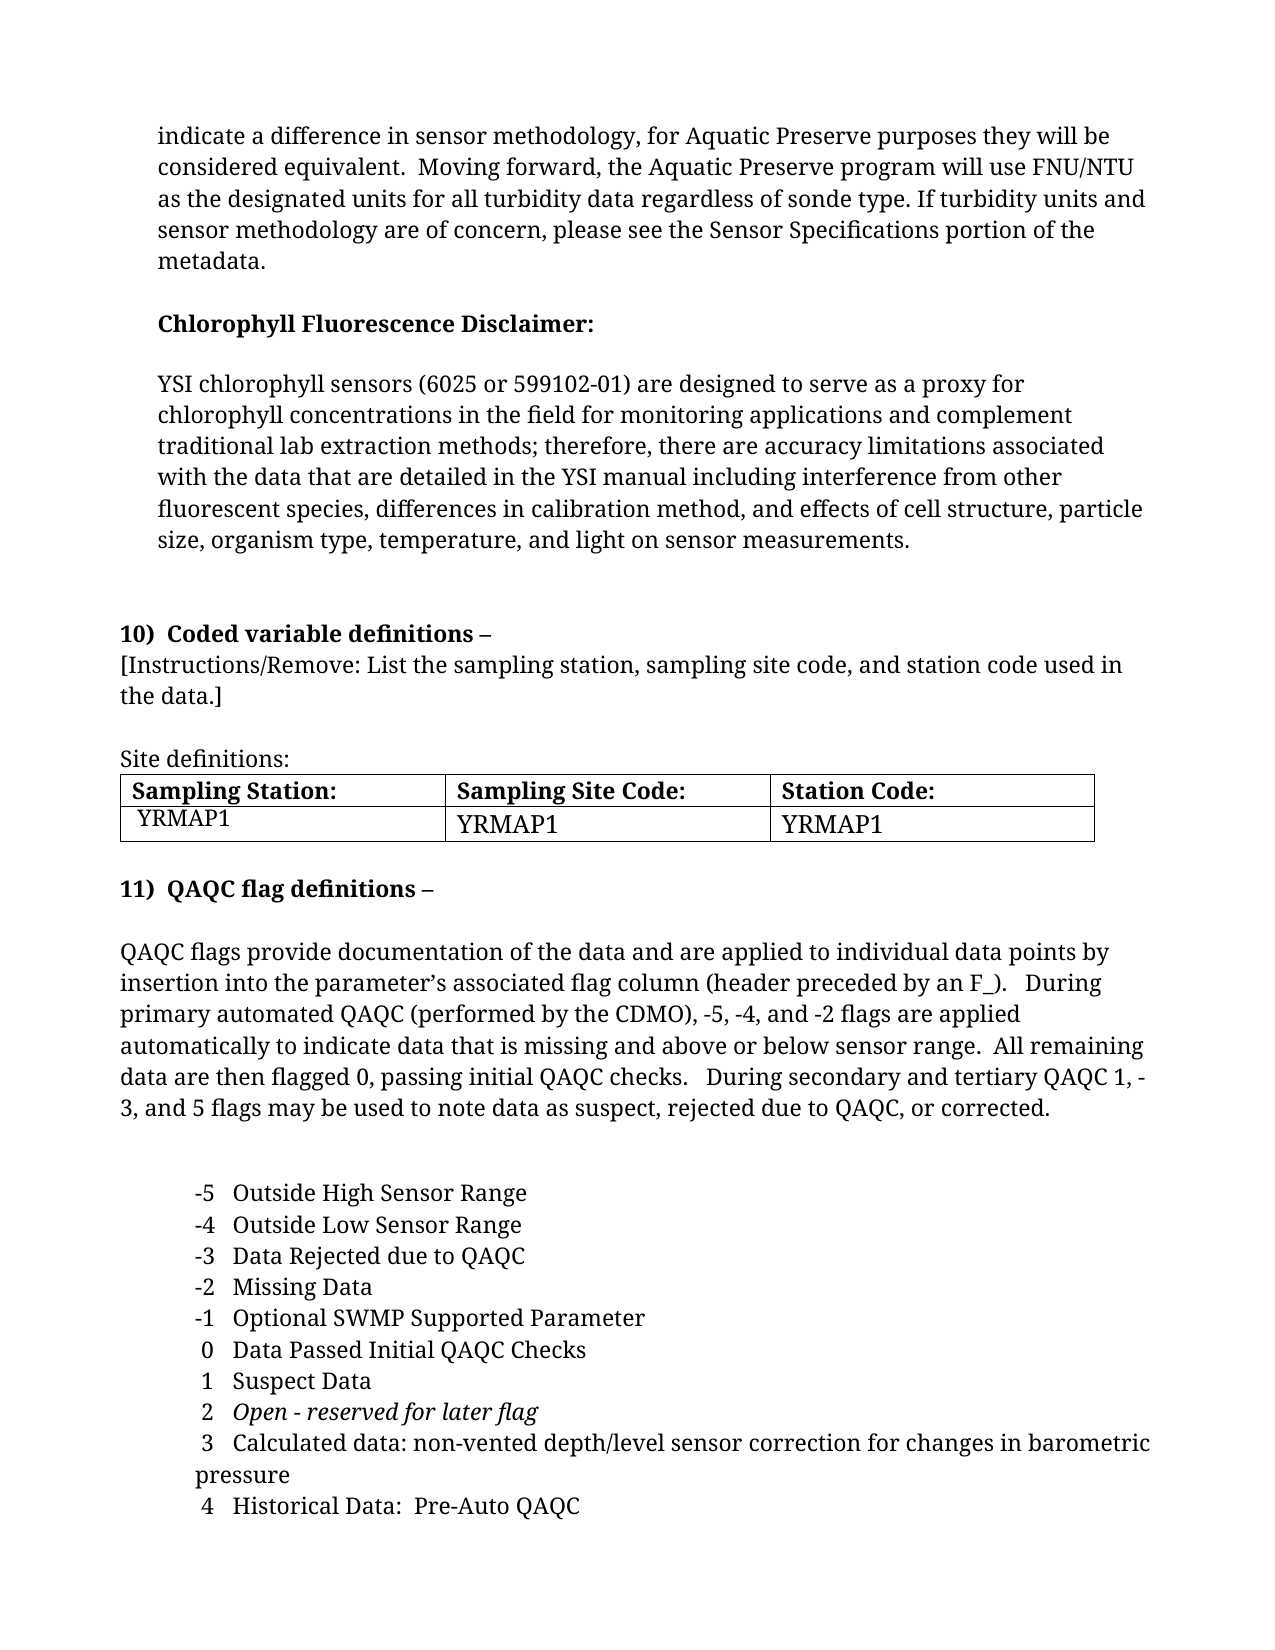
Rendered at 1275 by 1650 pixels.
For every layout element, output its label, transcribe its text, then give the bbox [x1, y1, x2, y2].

table_header Station Code: [771, 775, 1094, 806]
text 4 Historical Data: Pre-Auto QAQC [195, 1490, 1155, 1521]
text -4 Outside Low Sensor Range [195, 1209, 1155, 1240]
table_header Sampling Site Code: [446, 775, 770, 806]
table_cell YRMAP1 [121, 807, 445, 841]
text YSI chlorophyll sensors (6025 or 599102-01) are designed to serve as a proxy for chlorophyll concentrations in the field for monitoring applications and complement traditional lab extraction methods; therefore, there are accuracy limitations associated with the data that are detailed in the YSI manual including interference from other fluorescent species, differences in calibration method, and effects of cell structure, particle size, organism type, temperature, and light on sensor measurements. [157, 367, 1151, 555]
text -3 Data Rejected due to QAQC [195, 1240, 1155, 1271]
text [Instructions/Remove: List the sampling station, sampling site code, and station code used in the data.] [120, 649, 1155, 711]
text QAQC flags provide documentation of the data and are applied to individual data points by insertion into the parameter’s associated flag column (header preceded by an F_). During primary automated QAQC (performed by the CDMO), -5, -4, and -2 flags are applied automatically to indicate data that is missing and above or below sensor range. All remaining data are then flagged 0, passing initial QAQC checks. During secondary and tertiary QAQC 1, -3, and 5 flags may be used to note data as suspect, rejected due to QAQC, or corrected. [120, 936, 1151, 1123]
text 11) QAQC flag definitions – [120, 873, 1155, 905]
text 1 Suspect Data [195, 1365, 1155, 1396]
text Site definitions: [120, 742, 1155, 774]
text -5 Outside High Sensor Range [195, 1177, 1155, 1209]
text 2 Open - reserved for later flag [195, 1396, 1155, 1427]
text 3 Calculated data: non-vented depth/level sensor correction for changes in barometric pressure [195, 1427, 1155, 1490]
text 0 Data Passed Initial QAQC Checks [195, 1334, 1155, 1365]
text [157, 120, 1151, 276]
table_cell YRMAP1 [446, 807, 770, 841]
text 10) Coded variable definitions – [120, 617, 1155, 649]
table_cell YRMAP1 [771, 807, 1094, 841]
text -2 Missing Data [195, 1271, 1155, 1302]
text -1 Optional SWMP Supported Parameter [195, 1302, 1155, 1334]
text Chlorophyll Fluorescence Disclaimer: [157, 307, 1151, 367]
table_header Sampling Station: [121, 775, 445, 806]
